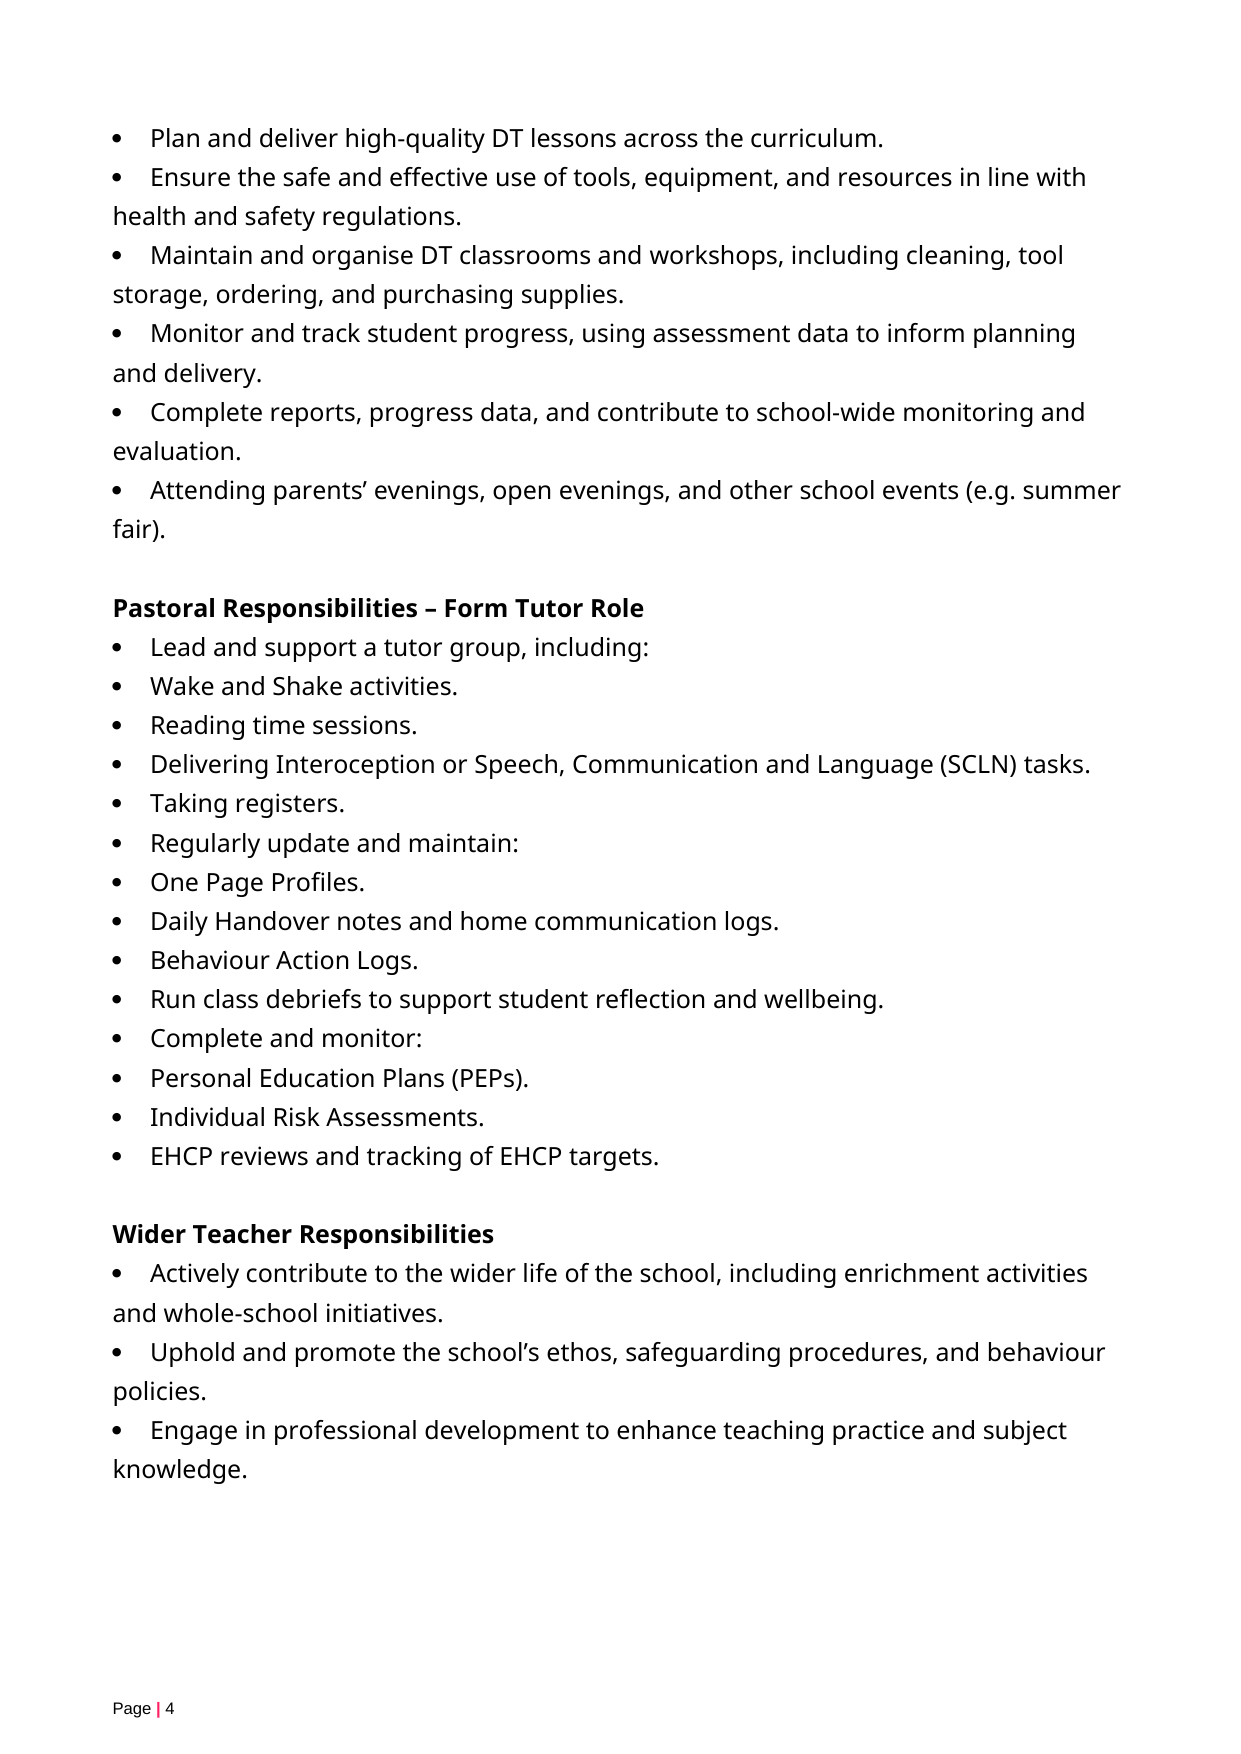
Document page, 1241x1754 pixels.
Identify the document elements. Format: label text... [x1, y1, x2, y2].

list Wider Teacher Responsibilities [112, 1217, 1128, 1251]
list Engage in professional development to enhance teaching practice and subject knowledge. [112, 1413, 1128, 1486]
list Monitor and track student progress, using assessment data to inform planning and delivery. [112, 316, 1128, 389]
list Lead and support a tutor group, including: [112, 629, 1128, 663]
list EHCP reviews and tracking of EHCP targets. [112, 1138, 1128, 1173]
list Attending parents’ evenings, open evenings, and other school events (e.g. summer fair). [112, 473, 1128, 546]
list Personal Education Plans (PEPs). [112, 1060, 1128, 1094]
list Daily Handover notes and home communication logs. [112, 903, 1128, 938]
list Run class debriefs to support student reflection and wellbeing. [112, 982, 1128, 1016]
list Regularly update and maintain: [112, 825, 1128, 859]
list One Page Profiles. [112, 864, 1128, 898]
list Behaviour Action Logs. [112, 943, 1128, 977]
list Individual Risk Assessments. [112, 1099, 1128, 1133]
list Pastoral Responsibilities – Form Tutor Role [112, 590, 1128, 624]
list Actively contribute to the wider life of the school, including enrichment activities and whole-school initiatives. [112, 1256, 1128, 1329]
list Ensure the safe and effective use of tools, equipment, and resources in line with health and safety regulations. [112, 159, 1128, 233]
list Reading time sessions. [112, 708, 1128, 742]
list Uphold and promote the school’s ethos, safeguarding procedures, and behaviour policies. [112, 1334, 1128, 1408]
list Complete reports, progress data, and contribute to school-wide monitoring and evaluation. [112, 394, 1128, 468]
list Complete and monitor: [112, 1021, 1128, 1055]
list Wake and Shake activities. [112, 668, 1128, 703]
list Maintain and organise DT classrooms and workshops, including cleaning, tool storage, ordering, and purchasing supplies. [112, 238, 1128, 311]
list Delivering Interoception or Speech, Communication and Language (SCLN) tasks. [112, 747, 1128, 781]
list Taking registers. [112, 786, 1128, 820]
list Plan and deliver high-quality DT lessons across the curriculum. [112, 120, 1128, 154]
